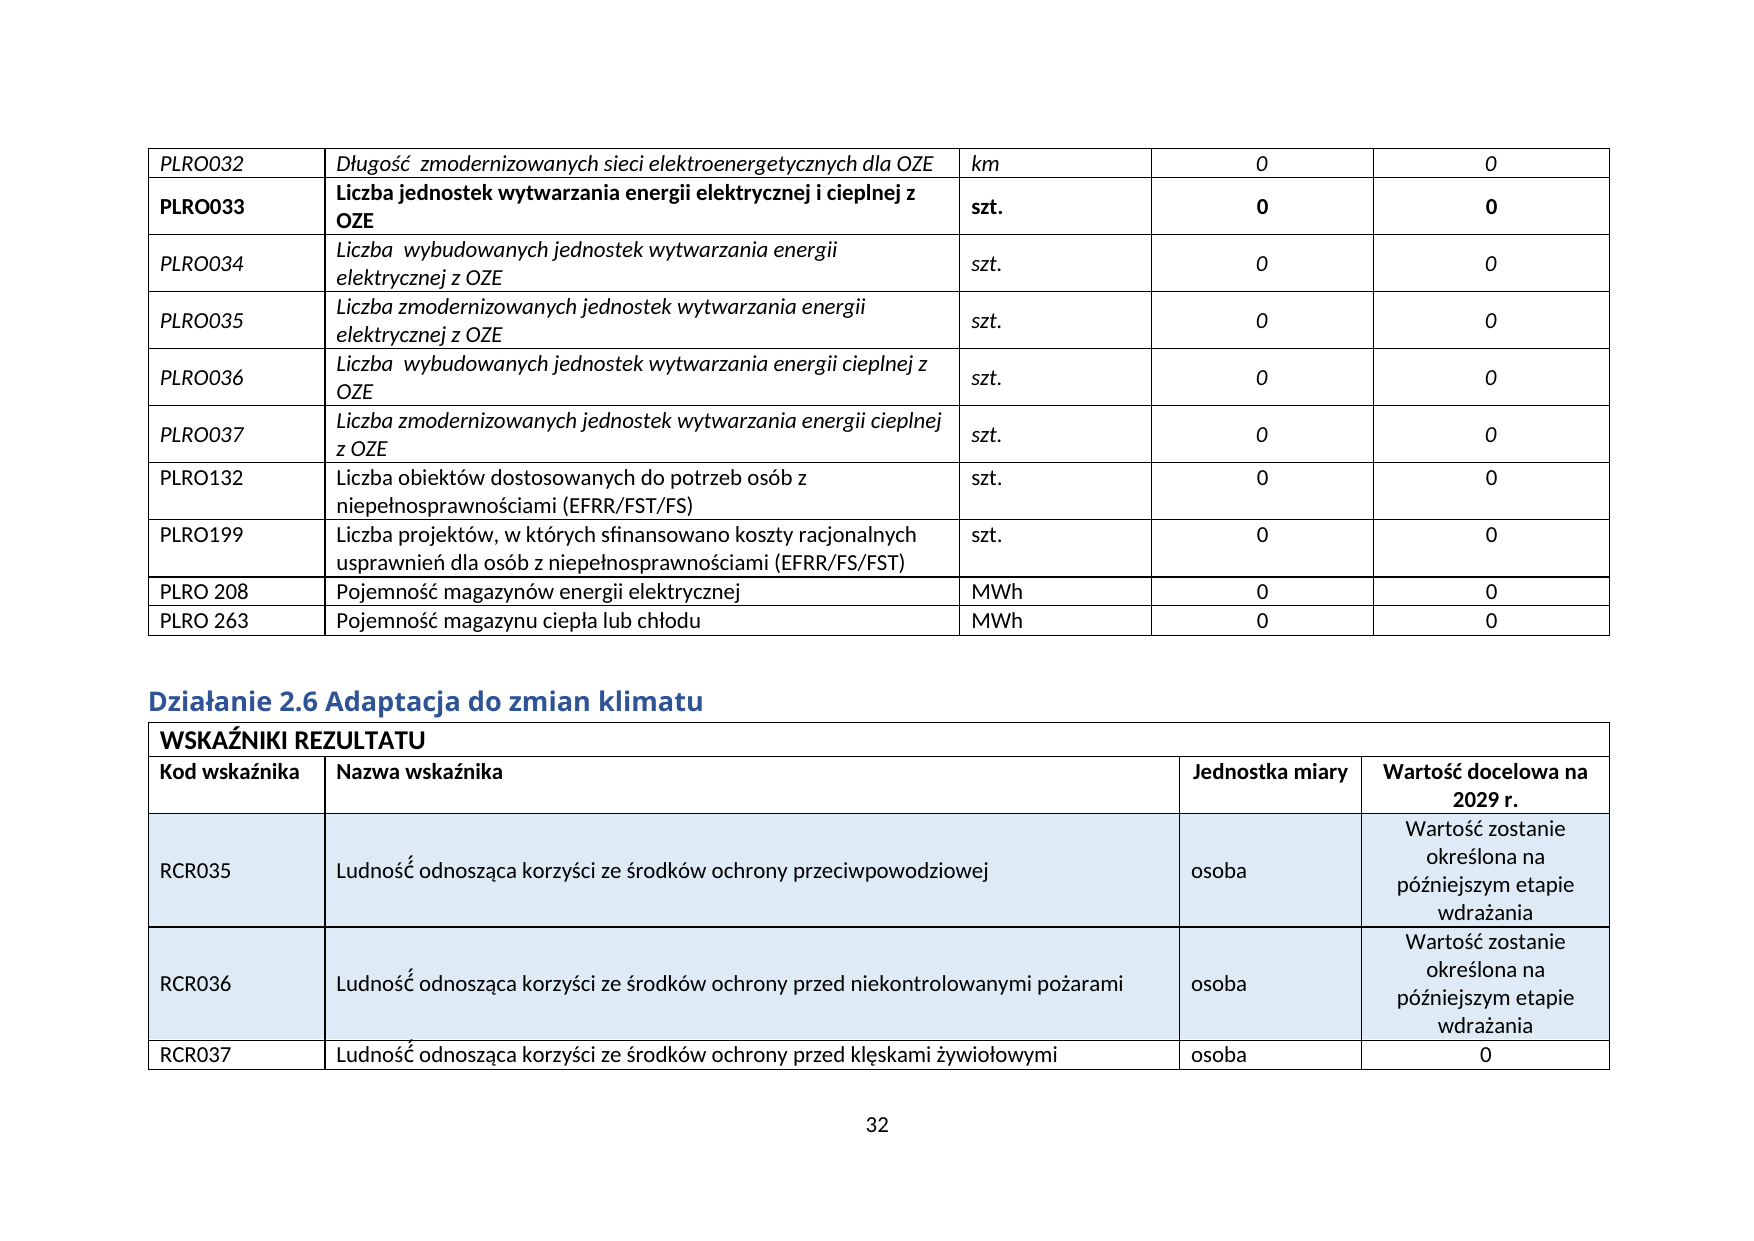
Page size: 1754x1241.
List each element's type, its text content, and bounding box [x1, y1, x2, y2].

table_cell osoba [1180, 814, 1361, 926]
table_cell Liczba obiektów dostosowanych do potrzeb osób z niepełnosprawnościami (EFRR/FST/FS) [326, 463, 959, 519]
table_cell MWh [960, 578, 1151, 605]
table_cell Ludność́ odnosząca korzyści ze środków ochrony przed niekontrolowanymi pożarami [326, 928, 1179, 1039]
table_cell PLRO035 [149, 292, 324, 348]
table_cell Liczba wybudowanych jednostek wytwarzania energii cieplnej z OZE [326, 349, 959, 405]
table_cell Pojemność magazynu ciepła lub chłodu [326, 606, 959, 634]
table_cell PLRO199 [149, 520, 324, 576]
table_cell 0 [1374, 463, 1609, 519]
table_cell 0 [1362, 1041, 1609, 1069]
table_cell szt. [960, 178, 1151, 234]
table_cell 0 [1374, 349, 1609, 405]
table_cell PLRO132 [149, 463, 324, 519]
table_cell 0 [1152, 406, 1373, 462]
table_cell szt. [960, 520, 1151, 576]
table_cell szt. [960, 292, 1151, 348]
table_cell osoba [1180, 1041, 1361, 1069]
table_cell Nazwa wskaźnika [326, 757, 1179, 813]
table_header WSKAŹNIKI REZULTATU [149, 723, 1609, 756]
table_cell Wartość docelowa na 2029 r. [1362, 757, 1609, 813]
table_cell MWh [960, 606, 1151, 634]
table_cell 0 [1374, 292, 1609, 348]
table_cell Ludność́ odnosząca korzyści ze środków ochrony przeciwpowodziowej [326, 814, 1179, 926]
table_cell Wartość zostanie określona na późniejszym etapie wdrażania [1362, 928, 1609, 1039]
table_cell 0 [1152, 349, 1373, 405]
table_cell PLRO036 [149, 349, 324, 405]
table_cell 0 [1374, 178, 1609, 234]
table_cell RCR036 [149, 928, 324, 1039]
table_cell szt. [960, 463, 1151, 519]
table_cell 0 [1152, 606, 1373, 634]
table_cell Jednostka miary [1180, 757, 1361, 813]
table_cell km [960, 149, 1151, 177]
table_cell 0 [1152, 235, 1373, 291]
table_cell Liczba zmodernizowanych jednostek wytwarzania energii cieplnej z OZE [326, 406, 959, 462]
table_cell Liczba jednostek wytwarzania energii elektrycznej i cieplnej z OZE [326, 178, 959, 234]
table_cell szt. [960, 406, 1151, 462]
table_cell 0 [1152, 578, 1373, 605]
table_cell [326, 1041, 1179, 1069]
table_cell RCR037 [149, 1041, 324, 1069]
table_cell Pojemność magazynów energii elektrycznej [326, 578, 959, 605]
table_cell 0 [1374, 235, 1609, 291]
table_cell Liczba projektów, w których sfinansowano koszty racjonalnych usprawnień dla osób z niepełnosprawnościami (EFRR/FS/FST) [326, 520, 959, 576]
table_cell PLRO 208 [149, 578, 324, 605]
table_cell 0 [1374, 149, 1609, 177]
table_cell PLRO 263 [149, 606, 324, 634]
table_cell Wartość zostanie określona na późniejszym etapie wdrażania [1362, 814, 1609, 926]
table_cell 0 [1374, 578, 1609, 605]
table_cell PLRO032 [149, 149, 324, 177]
table_cell 0 [1374, 406, 1609, 462]
table_cell 0 [1152, 292, 1373, 348]
table_cell 0 [1152, 149, 1373, 177]
table_cell PLRO033 [149, 178, 324, 234]
table_cell Kod wskaźnika [149, 757, 324, 813]
table_cell 0 [1374, 520, 1609, 576]
table_cell szt. [960, 349, 1151, 405]
table_cell Liczba zmodernizowanych jednostek wytwarzania energii elektrycznej z OZE [326, 292, 959, 348]
table_cell RCR035 [149, 814, 324, 926]
table_cell PLRO034 [149, 235, 324, 291]
table_cell 0 [1152, 520, 1373, 576]
table_cell Długość zmodernizowanych sieci elektroenergetycznych dla OZE [326, 149, 959, 177]
table_cell 0 [1152, 178, 1373, 234]
table_cell Liczba wybudowanych jednostek wytwarzania energii elektrycznej z OZE [326, 235, 959, 291]
table_cell osoba [1180, 928, 1361, 1039]
table_cell 0 [1152, 463, 1373, 519]
table_cell 0 [1374, 606, 1609, 634]
table_cell PLRO037 [149, 406, 324, 462]
table_cell szt. [960, 235, 1151, 291]
subtitle Działanie 2.6 Adaptacja do zmian klimatu [148, 682, 1606, 719]
